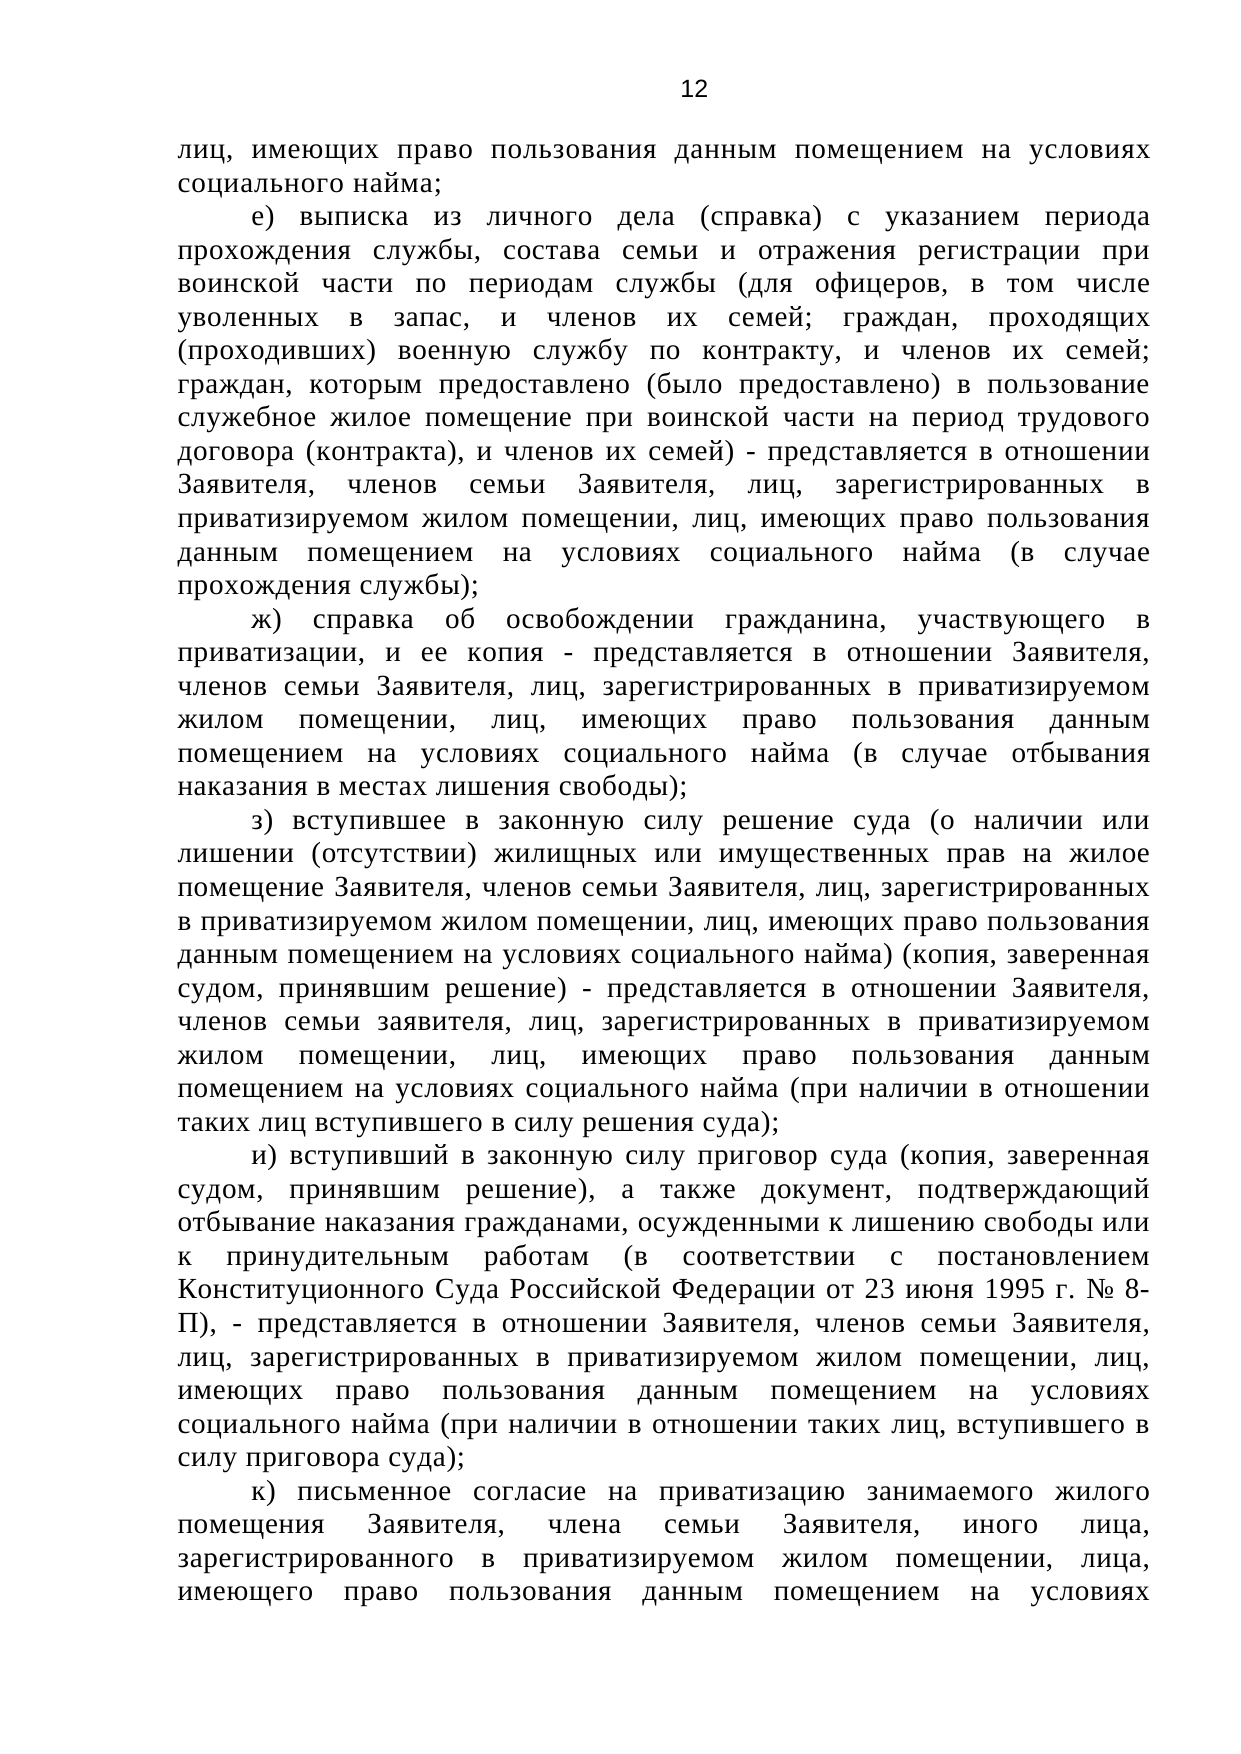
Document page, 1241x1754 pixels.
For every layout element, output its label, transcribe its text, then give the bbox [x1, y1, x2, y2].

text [177, 131, 1152, 198]
text ж) справка об освобождении гражданина, участвующего в приватизации, и ее копия - представляется в отношении Заявителя, членов семьи Заявителя, лиц, зарегистрированных в приватизируемом жилом помещении, лиц, имеющих право пользования данным помещением на условиях социального найма (в случае отбывания наказания в местах лишения свободы); [177, 601, 1152, 802]
text и) вступивший в законную силу приговор суда (копия, заверенная судом, принявшим решение), а также документ, подтверждающий отбывание наказания гражданами, осужденными к лишению свободы или к принудительным работам (в соответствии с постановлением Конституционного Суда Российской Федерации от 23 июня 1995 г. № 8-П), - представляется в отношении Заявителя, членов семьи Заявителя, лиц, зарегистрированных в приватизируемом жилом помещении, лиц, имеющих право пользования данным помещением на условиях социального найма (при наличии в отношении таких лиц, вступившего в силу приговора суда); [177, 1137, 1152, 1473]
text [177, 1473, 1152, 1607]
text е) выписка из личного дела (справка) с указанием периода прохождения службы, состава семьи и отражения регистрации при воинской части по периодам службы (для офицеров, в том числе уволенных в запас, и членов их семей; граждан, проходящих (проходивших) военную службу по контракту, и членов их семей; граждан, которым предоставлено (было предоставлено) в пользование служебное жилое помещение при воинской части на период трудового договора (контракта), и членов их семей) - представляется в отношении Заявителя, членов семьи Заявителя, лиц, зарегистрированных в приватизируемом жилом помещении, лиц, имеющих право пользования данным помещением на условиях социального найма (в случае прохождения службы); [177, 198, 1152, 601]
text з) вступившее в законную силу решение суда (о наличии или лишении (отсутствии) жилищных или имущественных прав на жилое помещение Заявителя, членов семьи Заявителя, лиц, зарегистрированных в приватизируемом жилом помещении, лиц, имеющих право пользования данным помещением на условиях социального найма) (копия, заверенная судом, принявшим решение) - представляется в отношении Заявителя, членов семьи заявителя, лиц, зарегистрированных в приватизируемом жилом помещении, лиц, имеющих право пользования данным помещением на условиях социального найма (при наличии в отношении таких лиц вступившего в силу решения суда); [177, 802, 1152, 1137]
